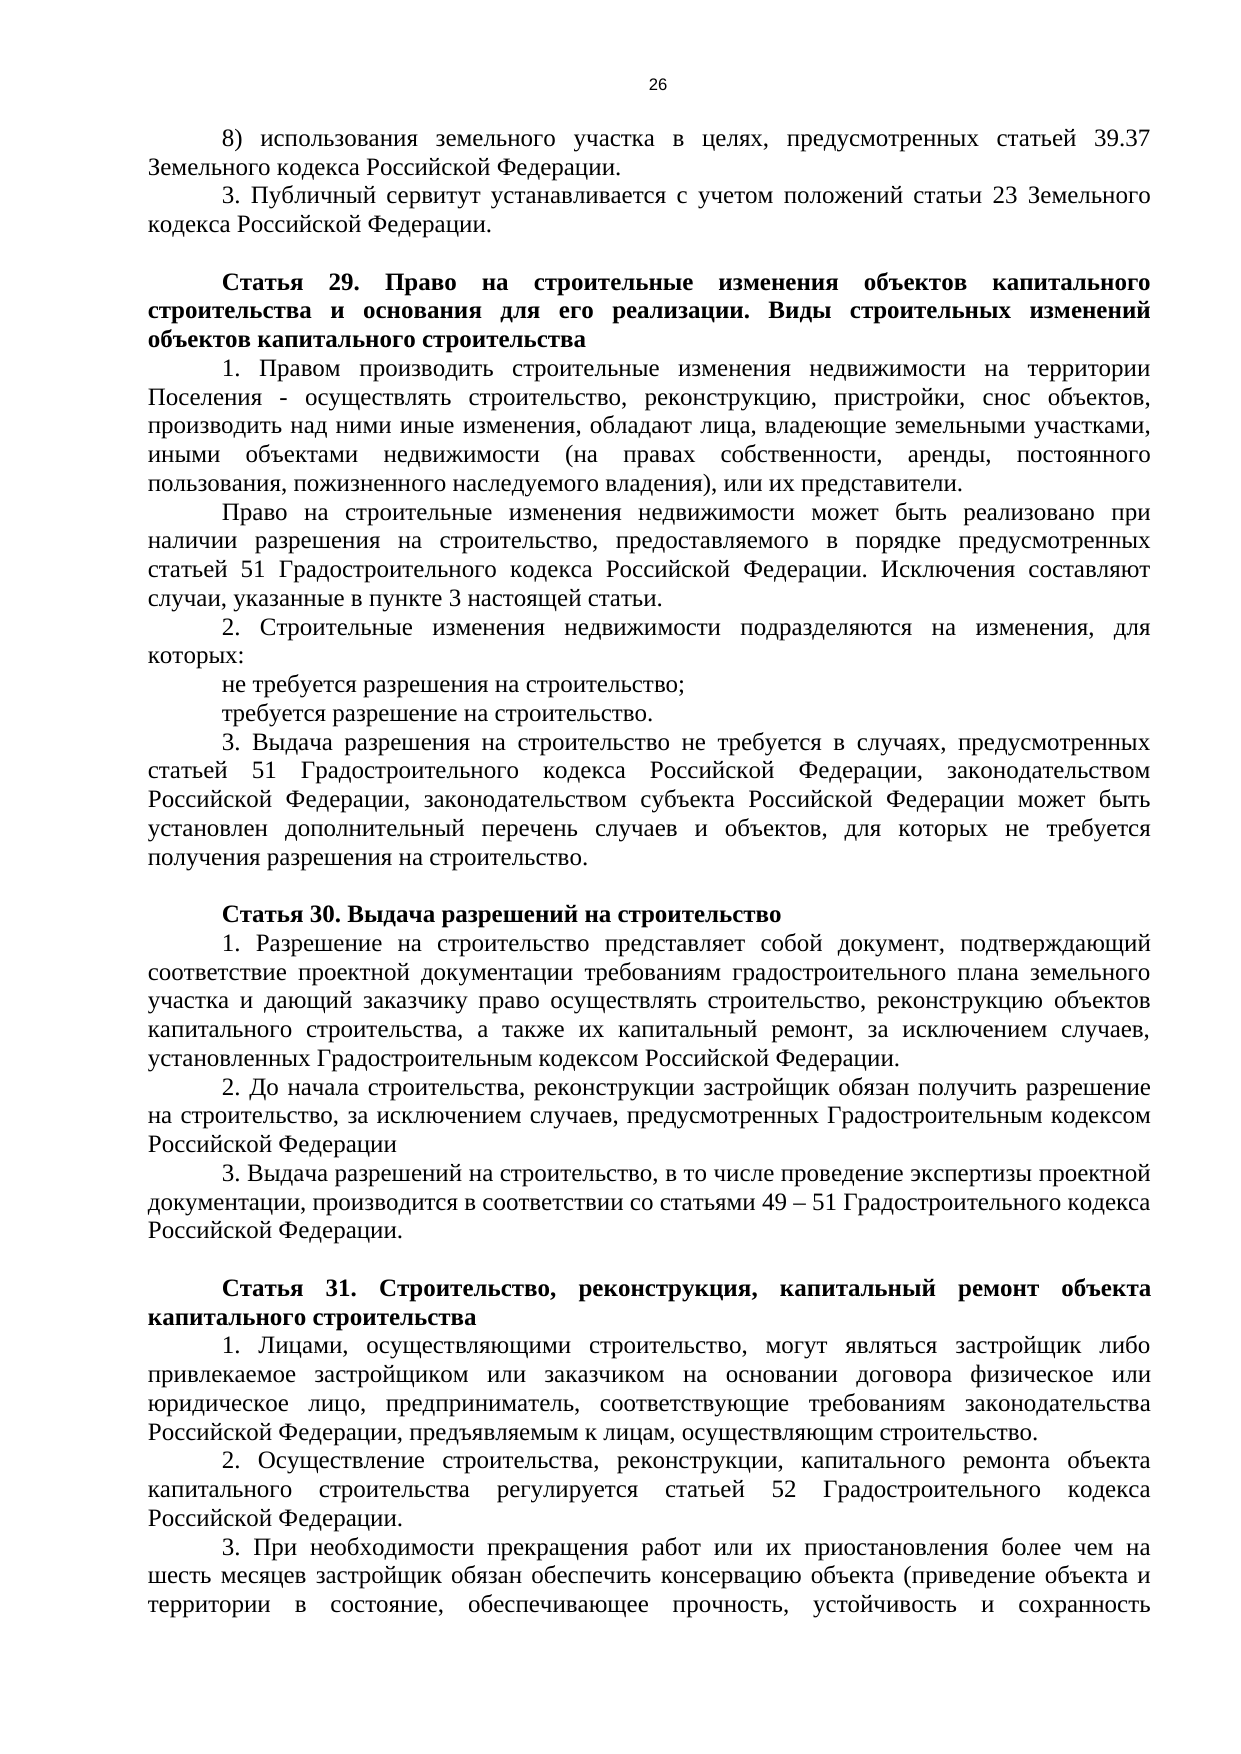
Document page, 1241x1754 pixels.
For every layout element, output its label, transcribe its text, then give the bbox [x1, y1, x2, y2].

text 2. Строительные изменения недвижимости подразделяются на изменения, для которых: [148, 612, 1152, 669]
text 3. Публичный сервитут устанавливается с учетом положений статьи 23 Земельного кодекса Российской Федерации. [148, 180, 1152, 238]
text требуется разрешение на строительство. [148, 698, 1152, 727]
text 1. Разрешение на строительство представляет собой документ, подтверждающий соответствие проектной документации требованиям градостроительного плана земельного участка и дающий заказчику право осуществлять строительство, реконструкцию объектов капитального строительства, а также их капитальный ремонт, за исключением случаев, установленных Градостроительным кодексом Российской Федерации. [148, 928, 1152, 1072]
text 3. Выдача разрешений на строительство, в то числе проведение экспертизы проектной документации, производится в соответствии со статьями 49 – 51 Градостроительного кодекса Российской Федерации. [148, 1158, 1152, 1244]
text 3. Выдача разрешения на строительство не требуется в случаях, предусмотренных статьей 51 Градостроительного кодекса Российской Федерации, законодательством Российской Федерации, законодательством субъекта Российской Федерации может быть установлен дополнительный перечень случаев и объектов, для которых не требуется получения разрешения на строительство. [148, 727, 1152, 870]
subtitle Статья 29. Право на строительные изменения объектов капитального строительства и основания для его реализации. Виды строительных изменений объектов капитального строительства [148, 267, 1152, 353]
subtitle Статья 30. Выдача разрешений на строительство [148, 899, 1152, 928]
text не требуется разрешения на строительство; [148, 669, 1152, 698]
text 1. Лицами, осуществляющими строительство, могут являться застройщик либо привлекаемое застройщиком или заказчиком на основании договора физическое или юридическое лицо, предприниматель, соответствующие требованиям законодательства Российской Федерации, предъявляемым к лицам, осуществляющим строительство. [148, 1330, 1152, 1445]
text 2. Осуществление строительства, реконструкции, капитального ремонта объекта капитального строительства регулируется статьей 52 Градостроительного кодекса Российской Федерации. [148, 1445, 1152, 1532]
text 8) использования земельного участка в целях, предусмотренных статьей 39.37 Земельного кодекса Российской Федерации. [148, 123, 1152, 180]
text 1. Правом производить строительные изменения недвижимости на территории Поселения - осуществлять строительство, реконструкцию, пристройки, снос объектов, производить над ними иные изменения, обладают лица, владеющие земельными участками, иными объектами недвижимости (на правах собственности, аренды, постоянного пользования, пожизненного наследуемого владения), или их представители. [148, 353, 1152, 497]
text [148, 1532, 1152, 1618]
text 2. До начала строительства, реконструкции застройщик обязан получить разрешение на строительство, за исключением случаев, предусмотренных Градостроительным кодексом Российской Федерации [148, 1072, 1152, 1158]
subtitle Статья 31. Строительство, реконструкция, капитальный ремонт объекта капитального строительства [148, 1273, 1152, 1330]
text Право на строительные изменения недвижимости может быть реализовано при наличии разрешения на строительство, предоставляемого в порядке предусмотренных статьей 51 Градостроительного кодекса Российской Федерации. Исключения составляют случаи, указанные в пункте 3 настоящей статьи. [148, 497, 1152, 612]
